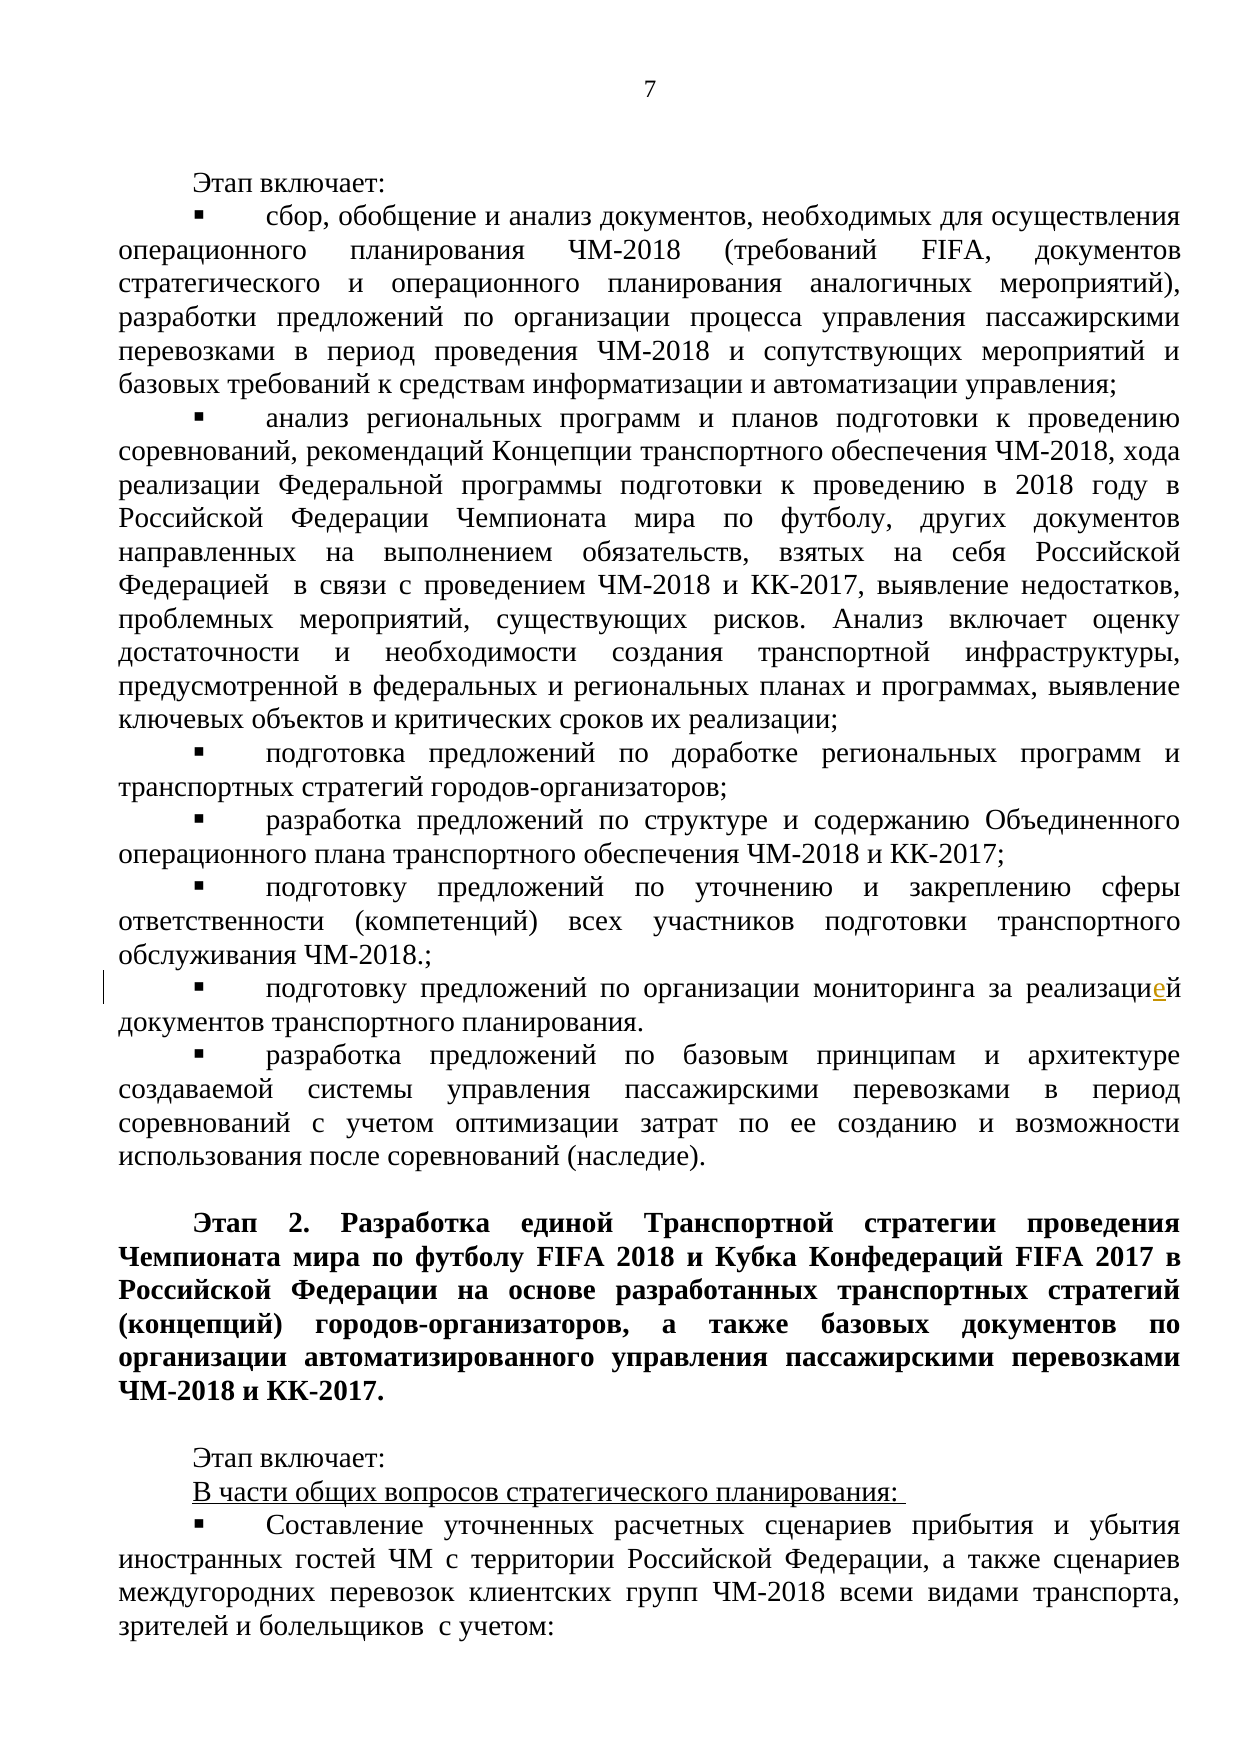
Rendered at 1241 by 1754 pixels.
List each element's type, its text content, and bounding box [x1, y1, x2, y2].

text Этап 2. Разработка единой Транспортной стратегии проведения Чемпионата мира по футболу FIFA 2018 и Кубка Конфедераций FIFA 2017 в Российской Федерации на основе разработанных транспортных стратегий (концепций) городов-организаторов, а также базовых документов по организации автоматизированного управления пассажирскими перевозками ЧМ-2018 и КК-2017. [118, 1205, 1181, 1407]
list разработка предложений по структуре и содержанию Объединенного операционного плана транспортного обеспечения ЧМ-2018 и КК-2017; [118, 802, 1181, 869]
list подготовка предложений по доработке региональных программ и транспортных стратегий городов-организаторов; [118, 735, 1181, 802]
list Составление уточненных расчетных сценариев прибытия и убытия иностранных гостей ЧМ с территории Российской Федерации, а также сценариев междугородних перевозок клиентских групп ЧМ-2018 всеми видами транспорта, зрителей и болельщиков с учетом: [118, 1507, 1181, 1641]
list подготовку предложений по организации мониторинга за реализаций документов транспортного планирования. [118, 970, 1181, 1037]
list сбор, обобщение и анализ документов, необходимых для осуществления операционного планирования ЧМ-2018 (требований FIFA, документов стратегического и операционного планирования аналогичных мероприятий), разработки предложений по организации процесса управления пассажирскими перевозками в период проведения ЧМ-2018 и сопутствующих мероприятий и базовых требований к средствам информатизации и автоматизации управления; [118, 198, 1181, 400]
list разработка предложений по базовым принципам и архитектуре создаваемой системы управления пассажирскими перевозками в период соревнований с учетом оптимизации затрат по ее созданию и возможности использования после соревнований (наследие). [118, 1037, 1181, 1172]
list Этап включает: [118, 1440, 1181, 1474]
list подготовку предложений по уточнению и закреплению сферы ответственности (компетенций) всех участников подготовки транспортного обслуживания ЧМ-2018.; [118, 869, 1181, 970]
list анализ региональных программ и планов подготовки к проведению соревнований, рекомендаций Концепции транспортного обеспечения ЧМ-2018, хода реализации Федеральной программы подготовки к проведению в 2018 году в Российской Федерации Чемпионата мира по футболу, других документов направленных на выполнением обязательств, взятых на себя Российской Федерацией в связи с проведением ЧМ-2018 и КК-2017, выявление недостатков, проблемных мероприятий, существующих рисков. Анализ включает оценку достаточности и необходимости создания транспортной инфраструктуры, предусмотренной в федеральных и региональных планах и программах, выявление ключевых объектов и критических сроков их реализации; [118, 400, 1181, 735]
list В части общих вопросов стратегического планирования: [118, 1474, 1181, 1507]
text Этап включает: [118, 165, 1181, 198]
